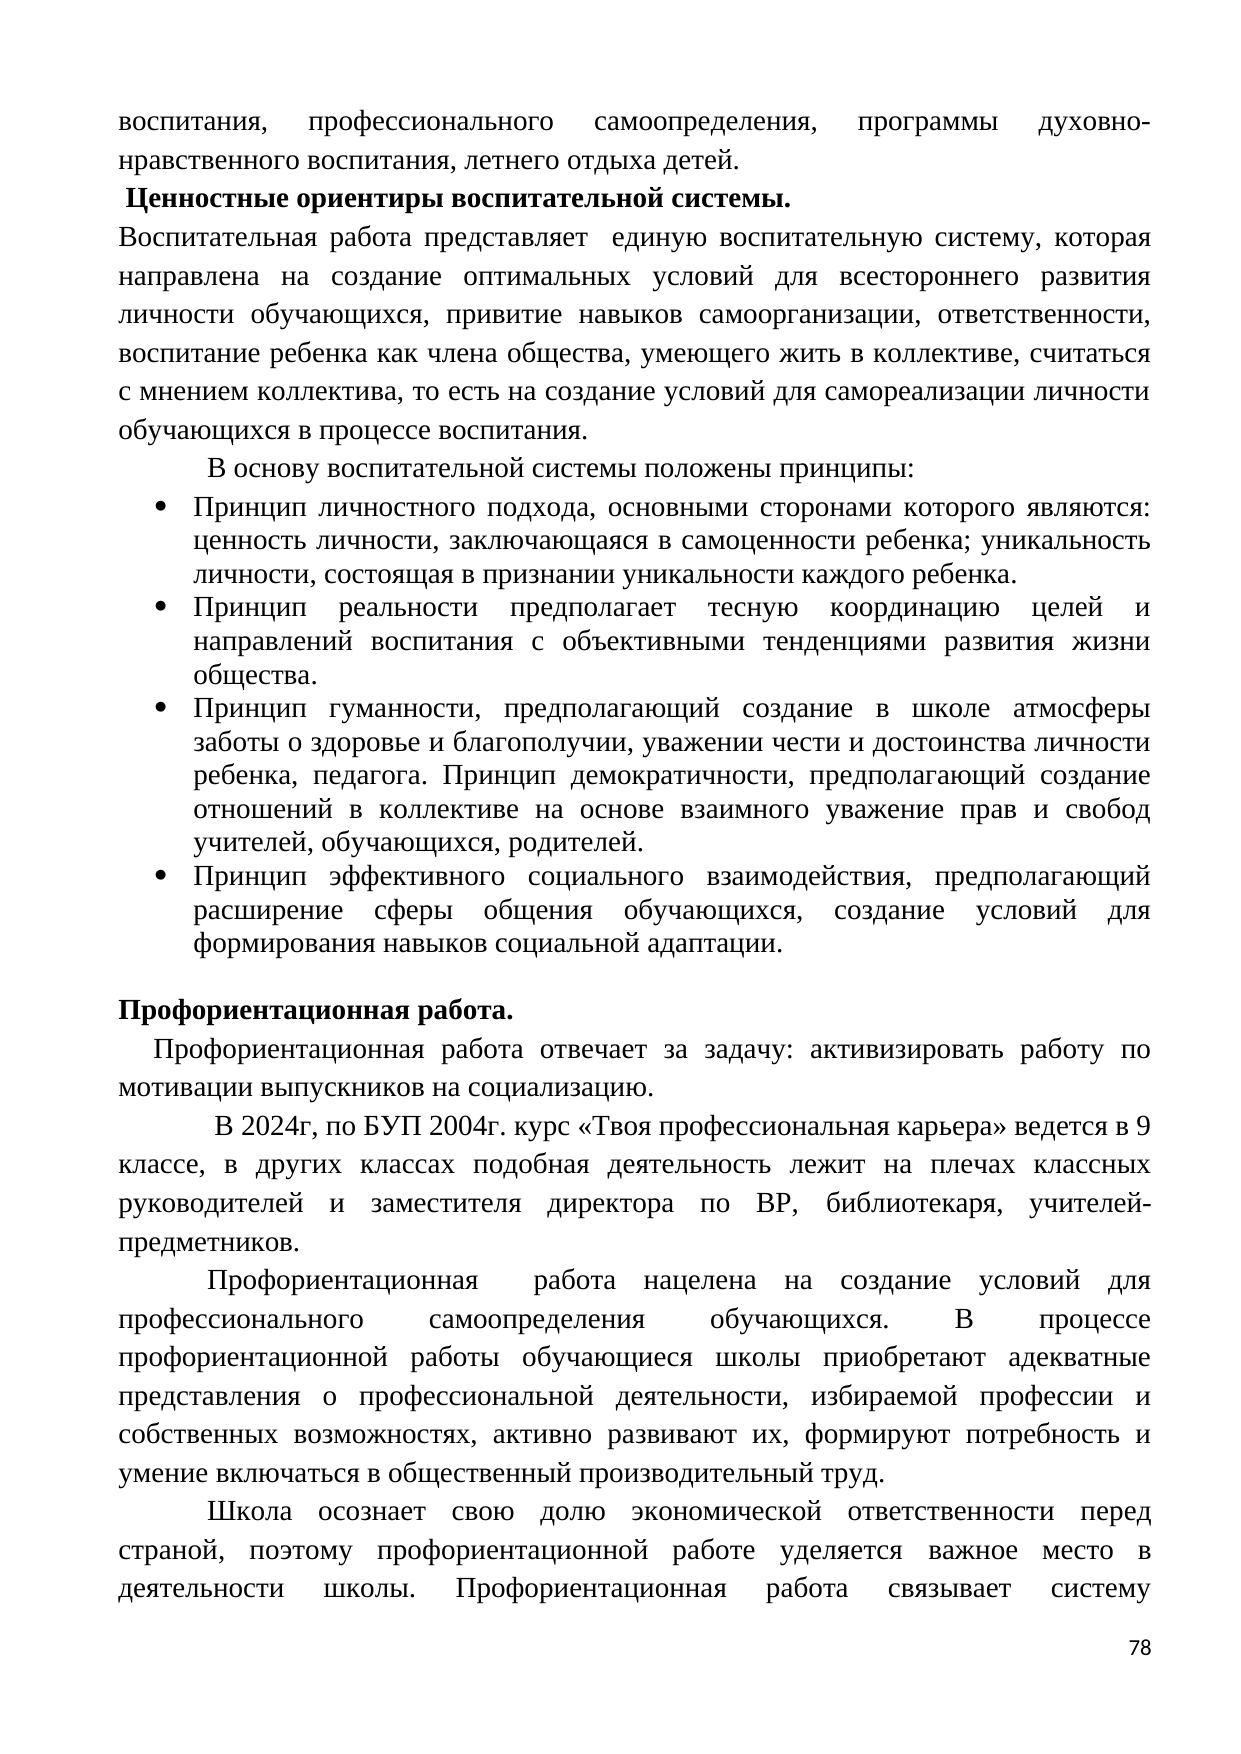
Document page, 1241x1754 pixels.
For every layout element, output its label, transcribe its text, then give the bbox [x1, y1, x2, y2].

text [118, 103, 1152, 176]
text Ценностные ориентиры воспитательной системы. [118, 181, 1152, 214]
list Принцип личностного подхода, основными сторонами которого являются: ценность личности, заключающаяся в самоценности ребенка; уникальность личности, состоящая в признании уникальности каждого ребенка. [156, 489, 1152, 589]
text Профориентационная работа отвечает за задачу: активизировать работу по мотивации выпускников на социализацию. [118, 1031, 1152, 1103]
text Профориентационная работа. [118, 992, 1152, 1026]
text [118, 1493, 1152, 1604]
text Профориентационная работа нацелена на создание условий для профессионального самоопределения обучающихся. В процессе профориентационной работы обучающиеся школы приобретают адекватные представления о профессиональной деятельности, избираемой профессии и собственных возможностях, активно развивают их, формируют потребность и умение включаться в общественный производительный труд. [118, 1262, 1152, 1488]
text В 2024г, по БУП 2004г. курс «Твоя профессиональная карьера» ведется в 9 классе, в других классах подобная деятельность лежит на плечах классных руководителей и заместителя директора по ВР, библиотекаря, учителей-предметников. [118, 1108, 1152, 1257]
text В основу воспитательной системы положены принципы: [118, 450, 1152, 484]
list Принцип эффективного социального взаимодействия, предполагающий расширение сферы общения обучающихся, создание условий для формирования навыков социальной адаптации. [156, 858, 1152, 959]
text Воспитательная работа представляет единую воспитательную систему, которая направлена на создание оптимальных условий для всестороннего развития личности обучающихся, привитие навыков самоорганизации, ответственности, воспитание ребенка как члена общества, умеющего жить в коллективе, считаться с мнением коллектива, то есть на создание условий для самореализации личности обучающихся в процессе воспитания. [118, 219, 1152, 445]
list Принцип реальности предполагает тесную координацию целей и направлений воспитания с объективными тенденциями развития жизни общества. [156, 589, 1152, 690]
list Принцип гуманности, предполагающий создание в школе атмосферы заботы о здоровье и благополучии, уважении чести и достоинства личности ребенка, педагога. Принцип демократичности, предполагающий создание отношений в коллективе на основе взаимного уважение прав и свобод учителей, обучающихся, родителей. [156, 690, 1152, 858]
